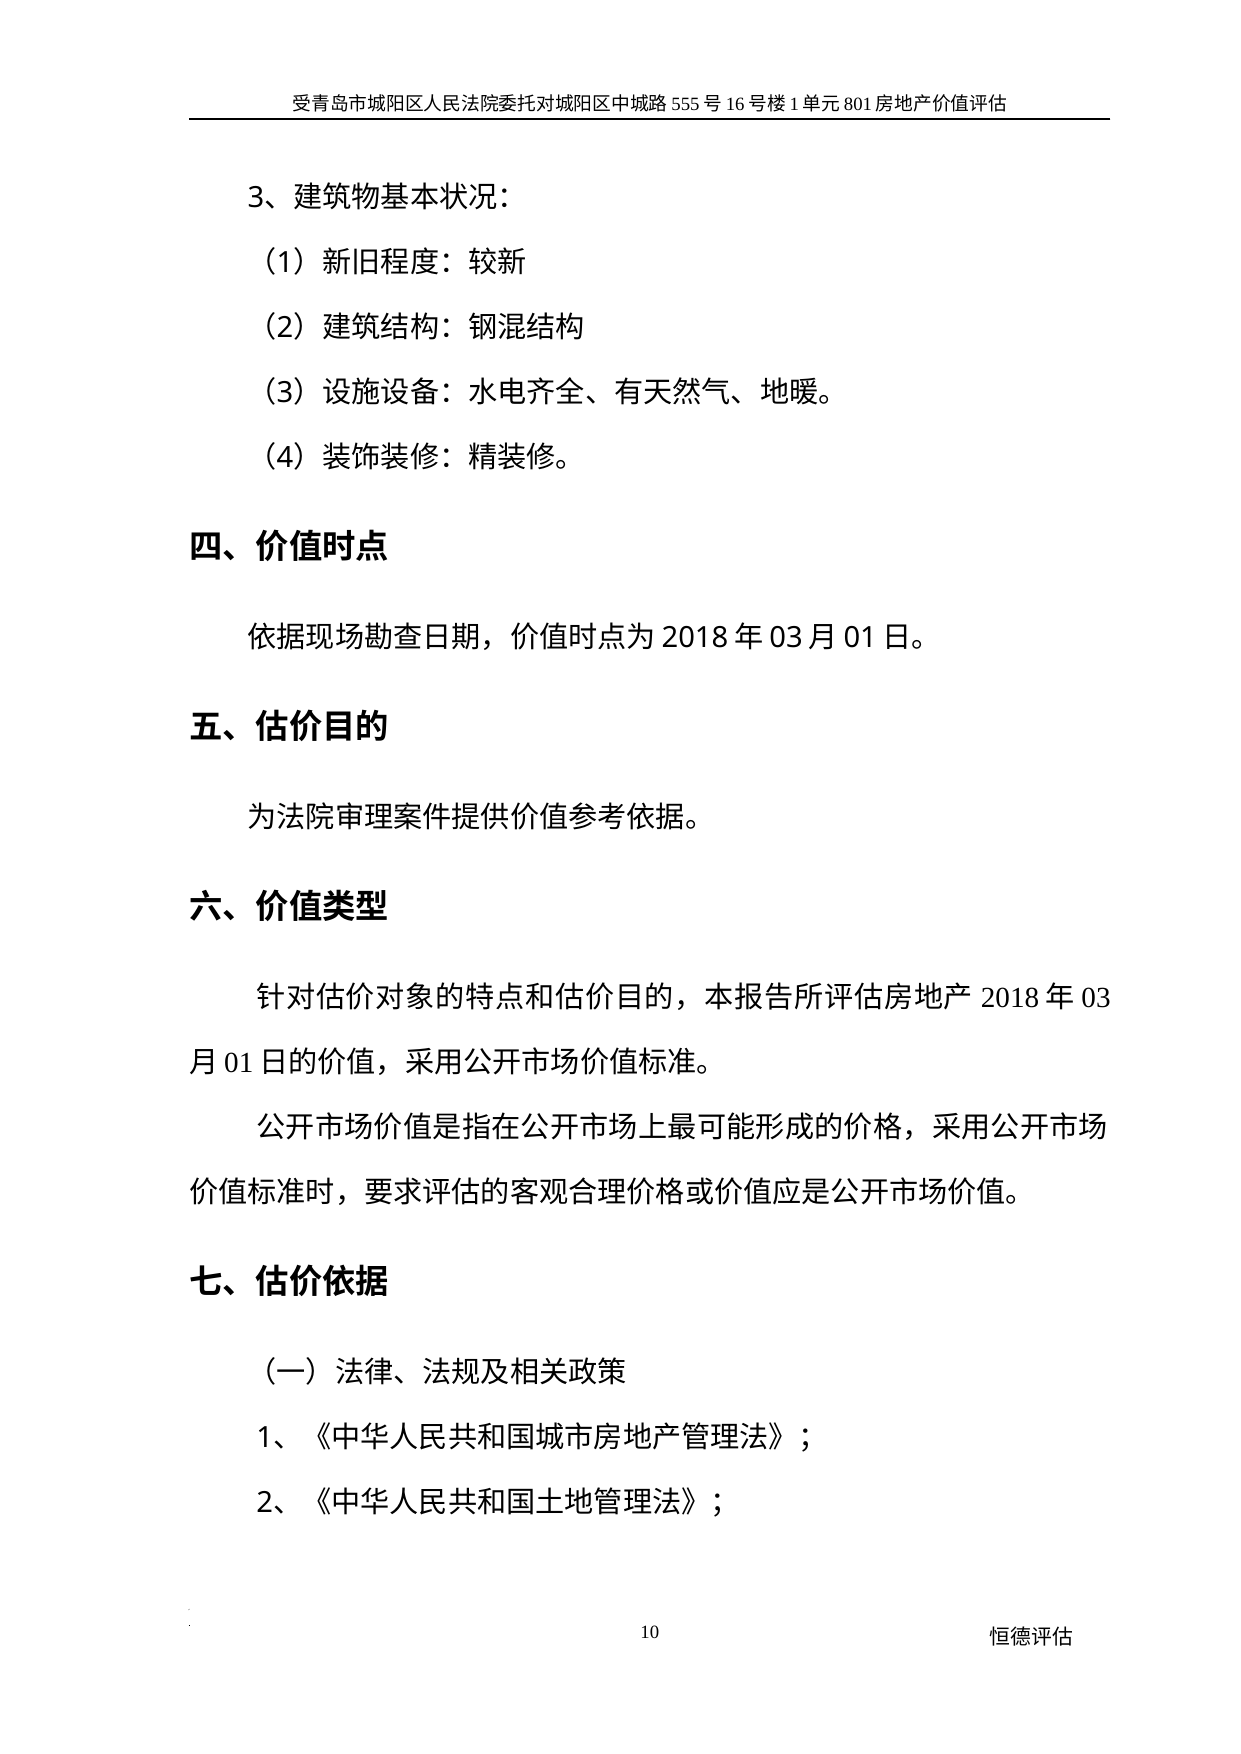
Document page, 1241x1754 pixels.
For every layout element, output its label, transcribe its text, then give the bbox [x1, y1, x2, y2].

subtitle 五、估价目的 [189, 692, 1110, 757]
text 为法院审理案件提供价值参考依据。 [189, 782, 1110, 847]
text 依据现场勘查日期，价值时点为2018年03月01日。 [189, 602, 1110, 667]
text （3）设施设备：水电齐全、有天然气、地暖。 [189, 357, 1110, 422]
text 公开市场价值是指在公开市场上最可能形成的价格，采用公开市场价值标准时，要求评估的客观合理价格或价值应是公开市场价值。 [189, 1092, 1110, 1222]
subtitle 六、价值类型 [189, 872, 1110, 937]
text （2）建筑结构：钢混结构 [189, 292, 1110, 357]
subtitle 七、估价依据 [189, 1247, 1110, 1312]
text 3、建筑物基本状况： [189, 162, 1110, 227]
subtitle 四、价值时点 [189, 512, 1110, 577]
text 1、《中华人民共和国城市房地产管理法》； [189, 1402, 1110, 1467]
text （1）新旧程度：较新 [189, 227, 1110, 292]
text 针对估价对象的特点和估价目的，本报告所评估房地产2018年03月01日的价值，采用公开市场价值标准。 [189, 962, 1110, 1092]
text （4）装饰装修：精装修。 [189, 422, 1110, 487]
text 2、《中华人民共和国土地管理法》； [189, 1467, 1110, 1532]
text （一）法律、法规及相关政策 [189, 1337, 1110, 1402]
